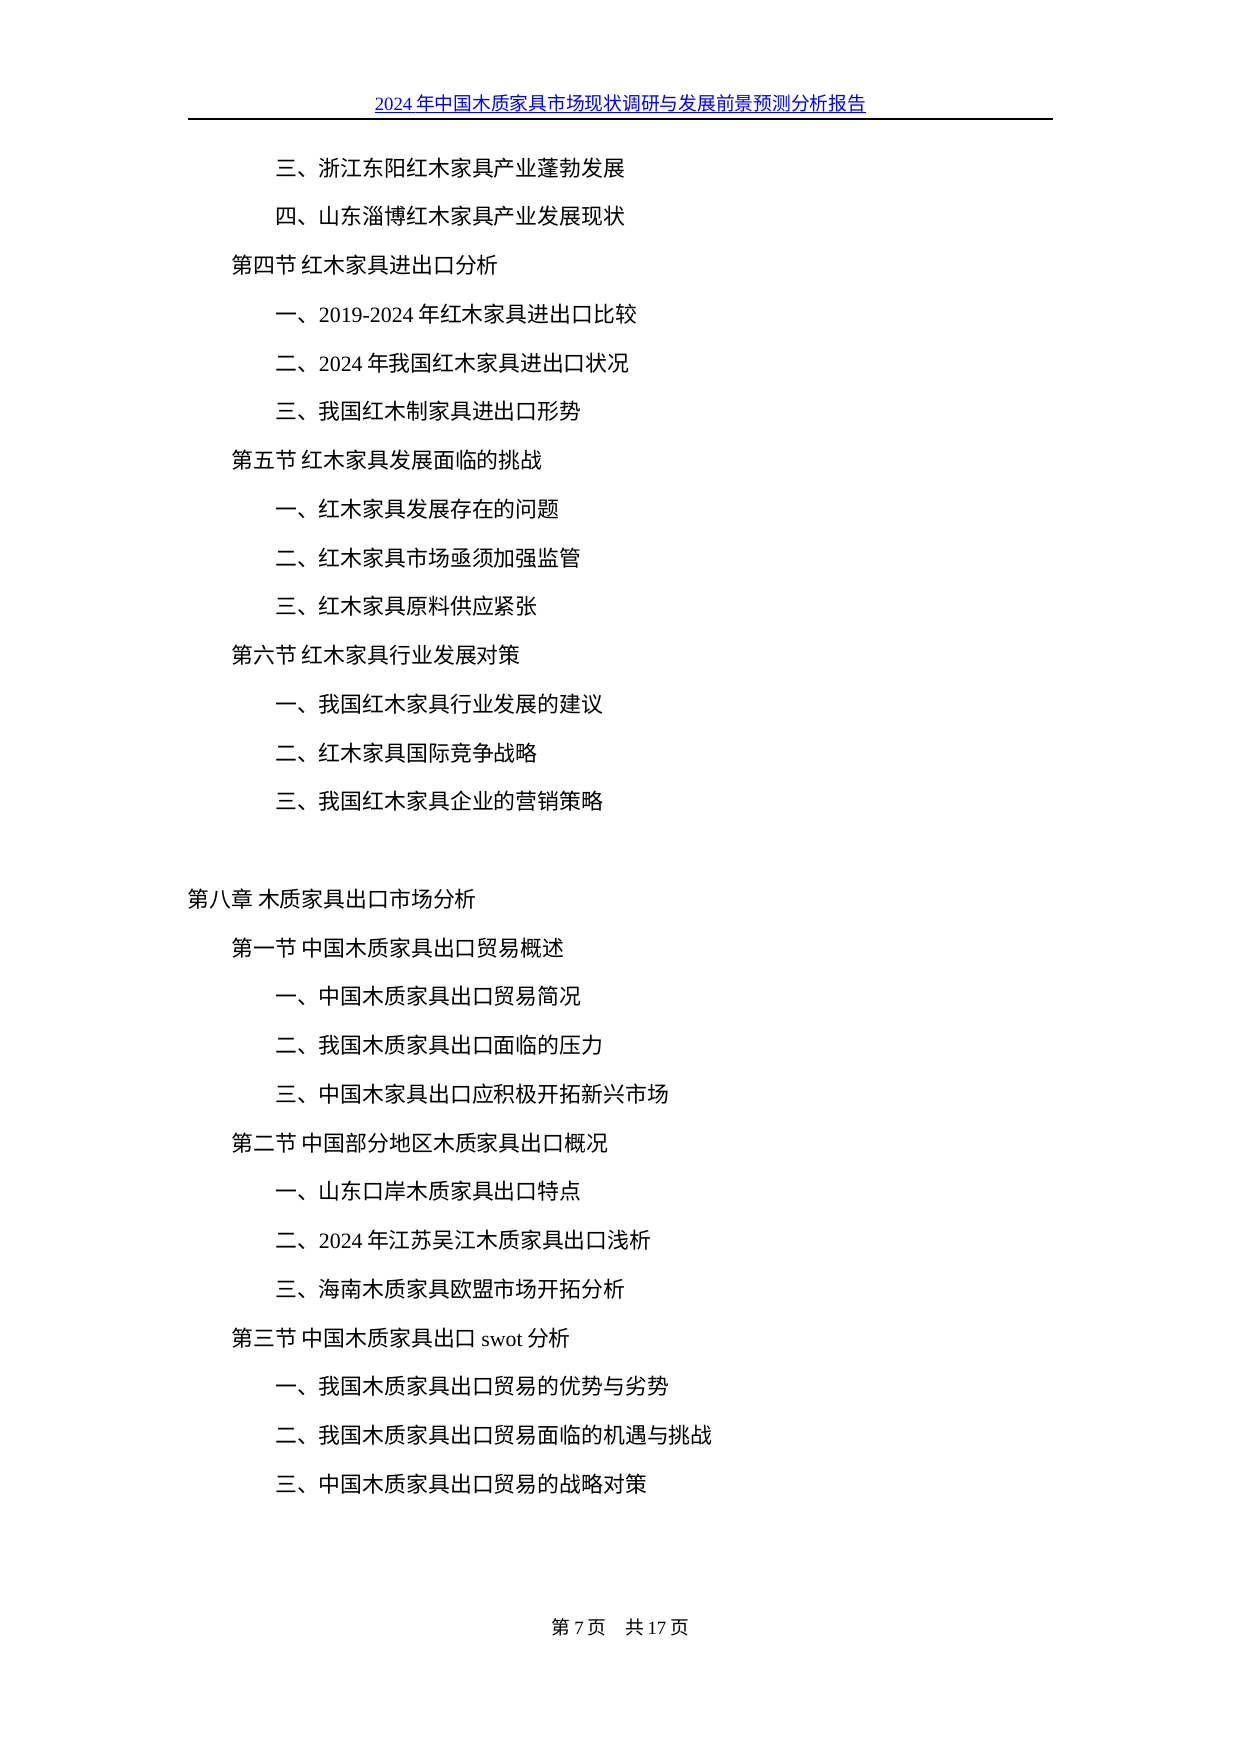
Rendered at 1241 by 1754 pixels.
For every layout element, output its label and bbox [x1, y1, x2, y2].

text [187, 150, 1053, 1499]
